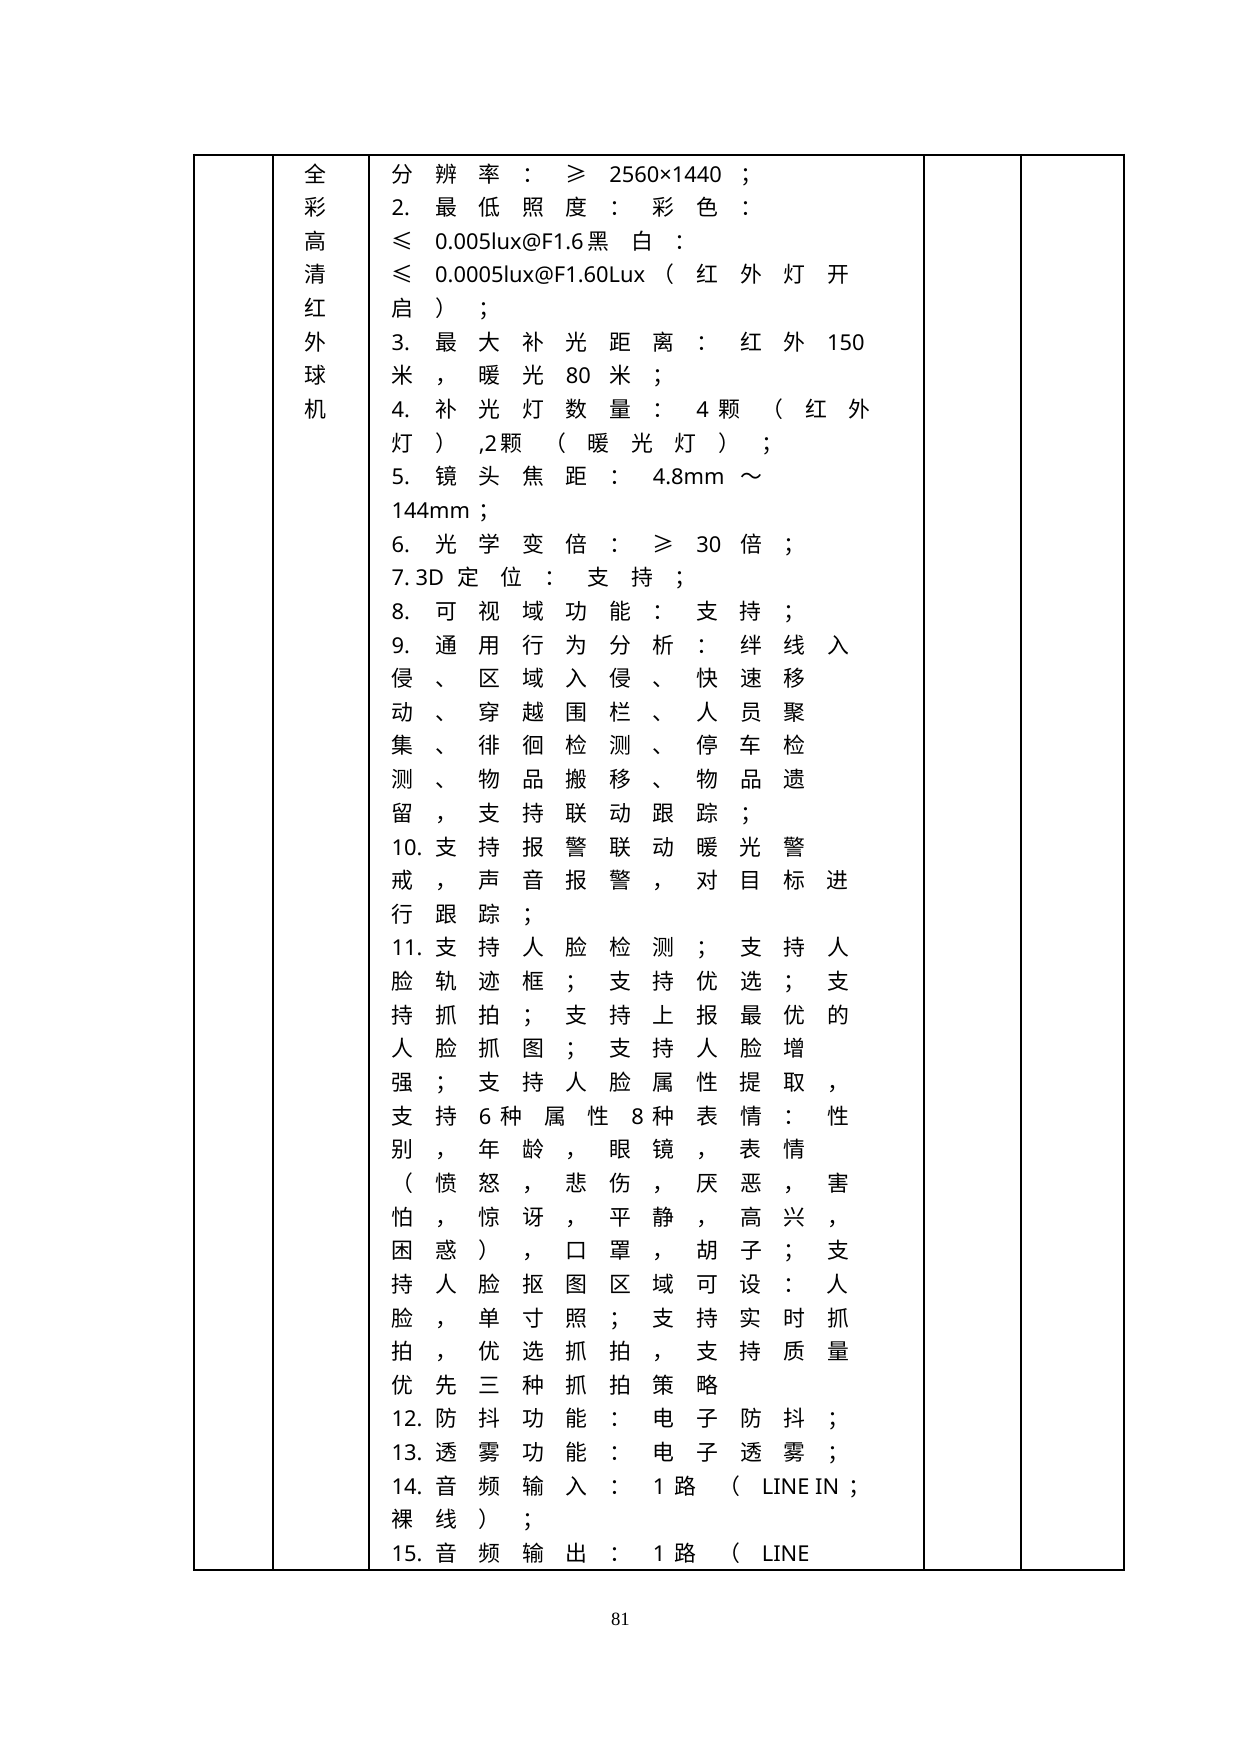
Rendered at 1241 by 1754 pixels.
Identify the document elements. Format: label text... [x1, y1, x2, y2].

table_cell 400万全彩高清红外球机 [274, 156, 368, 1569]
table_cell 3 [1022, 156, 1123, 1569]
table_cell 8 [195, 156, 272, 1569]
table_cell 台 [925, 156, 1020, 1569]
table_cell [370, 156, 923, 1569]
